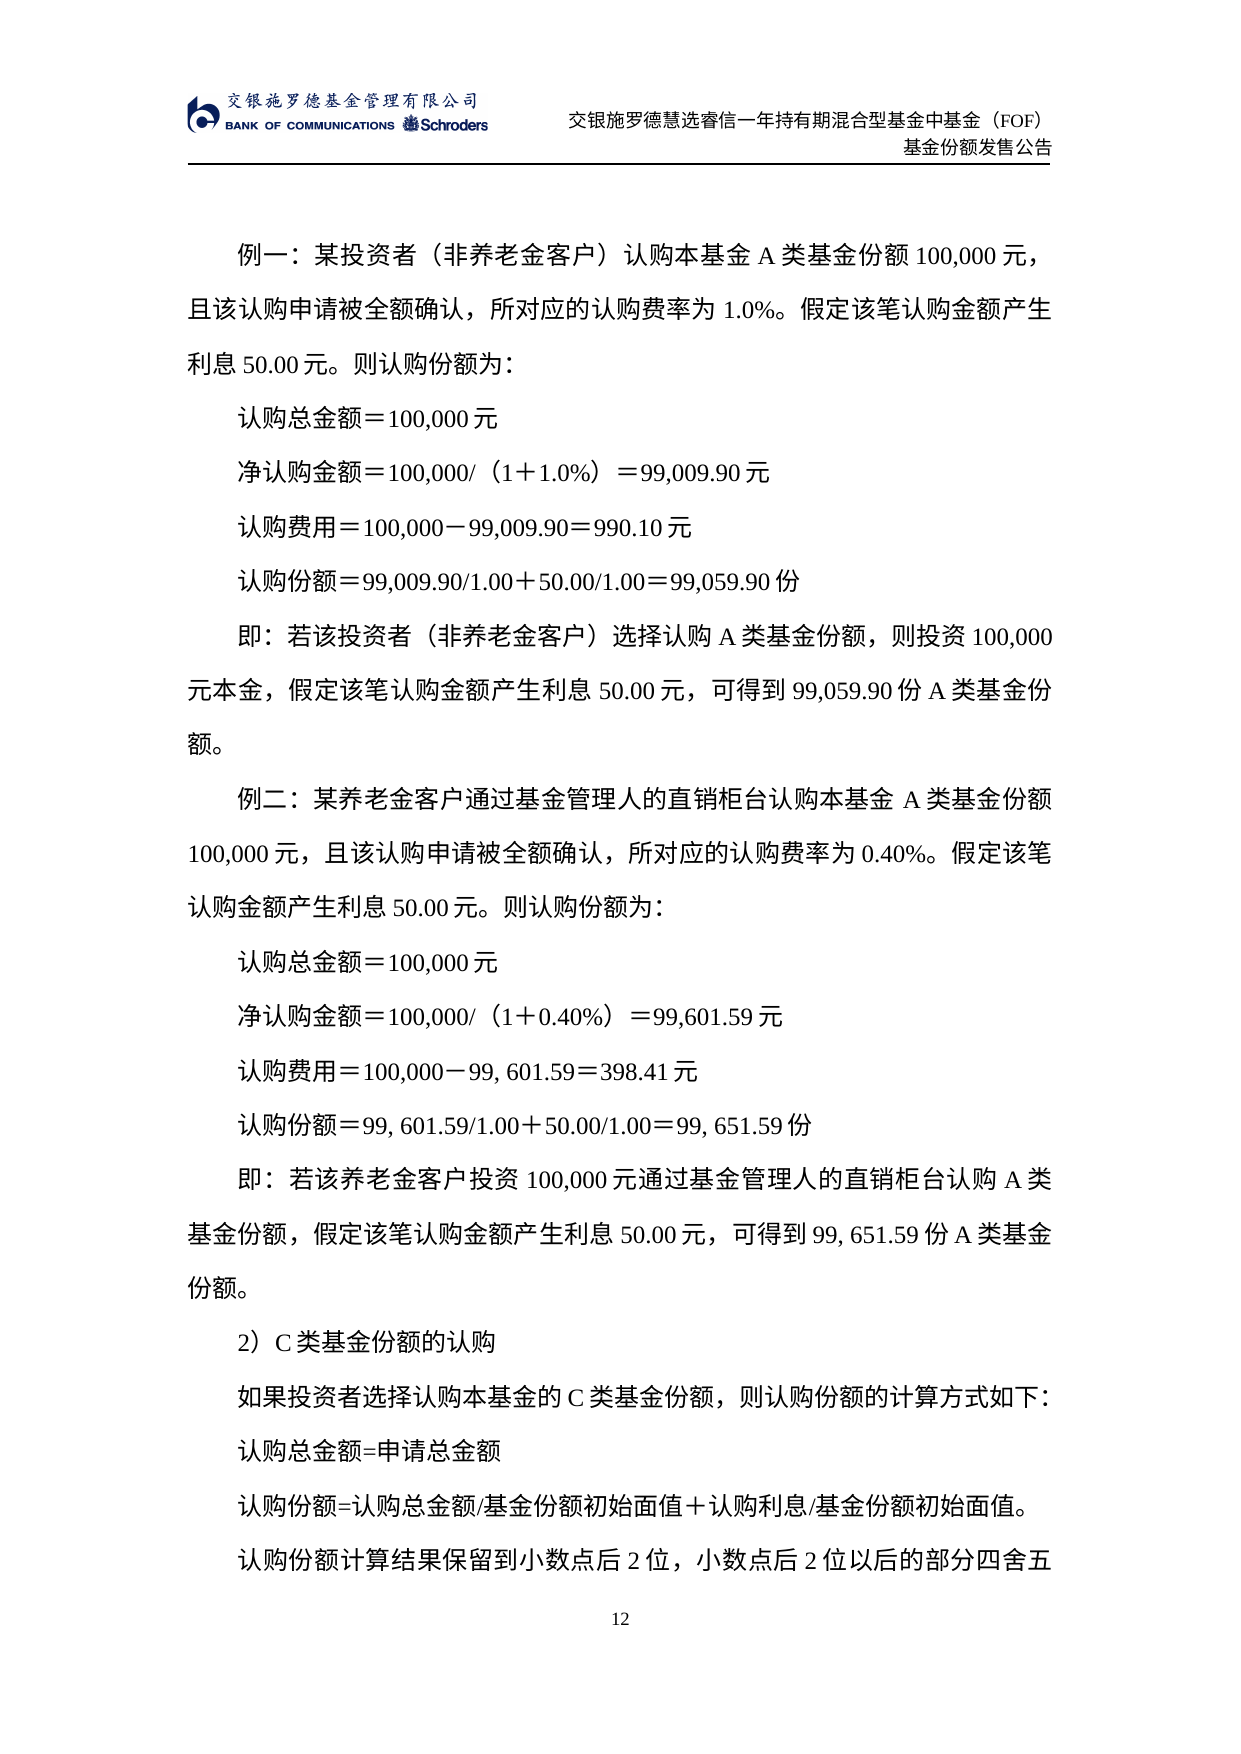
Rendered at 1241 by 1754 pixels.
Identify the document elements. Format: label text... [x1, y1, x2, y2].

text 即：若该养老金客户投资100,000元通过基金管理人的直销柜台认购A类基金份额，假定该笔认购金额产生利息50.00元，可得到99, 651.59份A类基金份额。 [187, 1160, 1053, 1305]
text 净认购金额＝100,000/（1＋1.0%）＝99,009.90元 [187, 453, 1053, 489]
text 认购总金额＝100,000元 [187, 398, 1053, 435]
text 认购总金额=申请总金额 [187, 1432, 1053, 1468]
text 净认购金额＝100,000/（1＋0.40%）＝99,601.59元 [187, 997, 1053, 1033]
text 认购份额＝99, 601.59/1.00＋50.00/1.00＝99, 651.59份 [187, 1105, 1053, 1142]
text 即：若该投资者（非养老金客户）选择认购A类基金份额，则投资100,000元本金，假定该笔认购金额产生利息50.00元，可得到99,059.90份A类基金份额。 [187, 616, 1053, 761]
text 认购总金额＝100,000元 [187, 942, 1053, 978]
text 如果投资者选择认购本基金的C类基金份额，则认购份额的计算方式如下： [187, 1377, 1053, 1413]
text 认购份额＝99,009.90/1.00＋50.00/1.00＝99,059.90份 [187, 562, 1053, 598]
text 例一：某投资者（非养老金客户）认购本基金A类基金份额100,000元，且该认购申请被全额确认，所对应的认购费率为1.0%。假定该笔认购金额产生利息50.00元。则认购份额为： [187, 235, 1053, 380]
text 认购费用＝100,000－99, 601.59＝398.41元 [187, 1051, 1053, 1087]
text 2）C类基金份额的认购 [187, 1323, 1053, 1359]
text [187, 1540, 1053, 1577]
text 认购费用＝100,000－99,009.90＝990.10元 [187, 507, 1053, 543]
text 例二：某养老金客户通过基金管理人的直销柜台认购本基金A类基金份额100,000元，且该认购申请被全额确认，所对应的认购费率为0.40%。假定该笔认购金额产生利息50.00元。则认购份额为： [187, 779, 1053, 924]
text 认购份额=认购总金额/基金份额初始面值＋认购利息/基金份额初始面值。 [187, 1486, 1053, 1522]
picture [187, 93, 488, 133]
